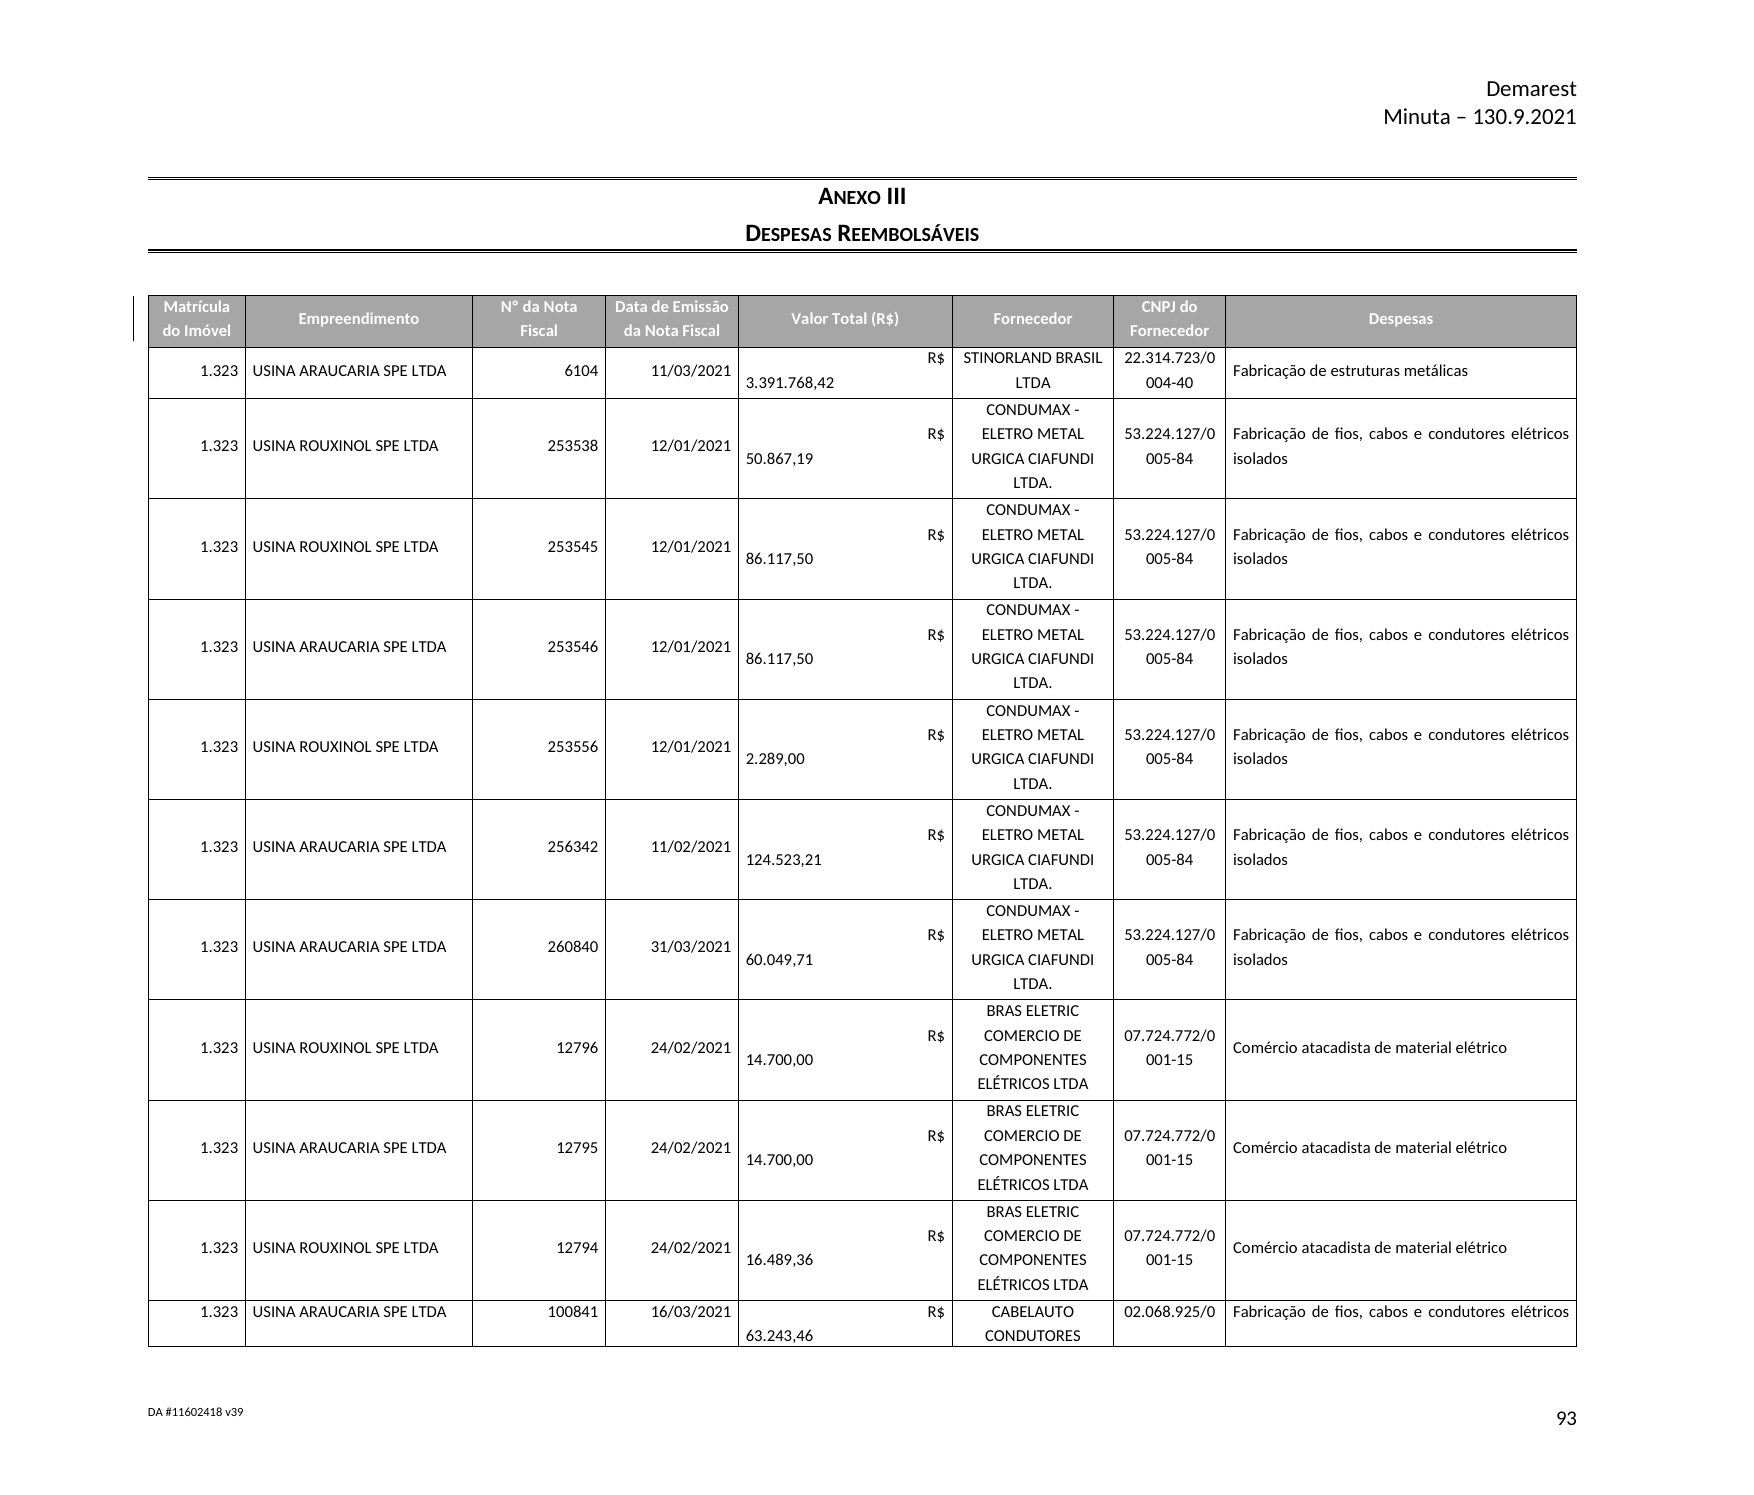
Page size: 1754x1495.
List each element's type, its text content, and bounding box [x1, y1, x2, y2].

text Despesas Reembolsáveis [148, 217, 1577, 249]
table_header Matrícula do Imóvel [149, 296, 245, 347]
table_cell Comércio atacadista de material elétrico [1226, 1201, 1576, 1300]
table_cell BRAS ELETRIC COMERCIO DE COMPONENTES ELÉTRICOS LTDA [953, 1101, 1113, 1200]
table_cell 253546 [473, 600, 605, 699]
table_cell Fabricação de fios, cabos e condutores elétricos isolados [1226, 900, 1576, 999]
table_cell 12/01/2021 [606, 700, 738, 799]
table_cell BRAS ELETRIC COMERCIO DE COMPONENTES ELÉTRICOS LTDA [953, 1000, 1113, 1099]
table_cell Fabricação de fios, cabos e condutores elétricos isolados [1226, 499, 1576, 598]
table_cell R$ 50.867,19 [739, 399, 952, 498]
table_cell 53.224.127/0005-84 [1114, 600, 1225, 699]
table_cell 07.724.772/0001-15 [1114, 1201, 1225, 1300]
table_cell R$ 16.489,36 [739, 1201, 952, 1300]
table_cell 53.224.127/0005-84 [1114, 700, 1225, 799]
table_cell 07.724.772/0001-15 [1114, 1000, 1225, 1099]
table_cell R$ 86.117,50 [739, 499, 952, 598]
table_cell CONDUMAX - ELETRO METAL URGICA CIAFUNDI LTDA. [953, 499, 1113, 598]
table_cell R$ 3.391.768,42 [739, 348, 952, 398]
table_cell 16/03/2021 [606, 1301, 738, 1346]
table_cell 53.224.127/0005-84 [1114, 800, 1225, 899]
table_cell 22.314.723/0004-40 [1114, 348, 1225, 398]
table_cell 53.224.127/0005-84 [1114, 399, 1225, 498]
table_cell 1.323 [149, 1201, 245, 1300]
table_cell CONDUMAX - ELETRO METAL URGICA CIAFUNDI LTDA. [953, 600, 1113, 699]
table_cell USINA ROUXINOL SPE LTDA [246, 399, 472, 498]
table_cell 256342 [473, 800, 605, 899]
table_cell USINA ROUXINOL SPE LTDA [246, 499, 472, 598]
table_cell USINA ARAUCARIA SPE LTDA [246, 1301, 472, 1346]
table_cell 1.323 [149, 499, 245, 598]
table_cell 12/01/2021 [606, 399, 738, 498]
table_cell 1.323 [149, 800, 245, 899]
table_cell 24/02/2021 [606, 1000, 738, 1099]
table_cell 1.323 [149, 399, 245, 498]
table_cell 1.323 [149, 1000, 245, 1099]
table_header Valor Total (R$) [739, 296, 952, 347]
table_cell USINA ARAUCARIA SPE LTDA [246, 1101, 472, 1200]
subtitle Anexo III [148, 180, 1577, 211]
table_cell Fabricação de fios, cabos e condutores elétricos isolados [1226, 399, 1576, 498]
table_cell 24/02/2021 [606, 1201, 738, 1300]
table_cell 1.323 [149, 348, 245, 398]
table_header Data de Emissão da Nota Fiscal [606, 296, 738, 347]
table_cell 1.323 [149, 1101, 245, 1200]
table_cell Fabricação de estruturas metálicas [1226, 348, 1576, 398]
table_cell 12794 [473, 1201, 605, 1300]
table_cell CABELAUTO CONDUTORES ELETRICOS S/A [953, 1301, 1113, 1346]
table_cell USINA ARAUCARIA SPE LTDA [246, 600, 472, 699]
table_cell R$ 2.289,00 [739, 700, 952, 799]
table_cell 6104 [473, 348, 605, 398]
table_cell 12/01/2021 [606, 499, 738, 598]
table_cell Fabricação de fios, cabos e condutores elétricos isolados [1226, 800, 1576, 899]
table_cell R$ 14.700,00 [739, 1101, 952, 1200]
table_cell Fabricação de fios, cabos e condutores elétricos isolados [1226, 600, 1576, 699]
table_cell 53.224.127/0005-84 [1114, 900, 1225, 999]
table_cell Fabricação de fios, cabos e condutores elétricos isolados [1226, 700, 1576, 799]
table_cell 253556 [473, 700, 605, 799]
table_cell 07.724.772/0001-15 [1114, 1101, 1225, 1200]
table_header Empreendimento [246, 296, 472, 347]
table_cell USINA ROUXINOL SPE LTDA [246, 1201, 472, 1300]
table_cell BRAS ELETRIC COMERCIO DE COMPONENTES ELÉTRICOS LTDA [953, 1201, 1113, 1300]
table_cell 11/02/2021 [606, 800, 738, 899]
table_cell CONDUMAX - ELETRO METAL URGICA CIAFUNDI LTDA. [953, 399, 1113, 498]
table_cell CONDUMAX - ELETRO METAL URGICA CIAFUNDI LTDA. [953, 900, 1113, 999]
table_cell R$ 63.243,46 [739, 1301, 952, 1346]
table_header Despesas [1226, 296, 1576, 347]
table_cell 1.323 [149, 600, 245, 699]
table_header CNPJ do Fornecedor [1114, 296, 1225, 347]
table_cell 31/03/2021 [606, 900, 738, 999]
table_cell 11/03/2021 [606, 348, 738, 398]
table_cell CONDUMAX - ELETRO METAL URGICA CIAFUNDI LTDA. [953, 800, 1113, 899]
table_cell 24/02/2021 [606, 1101, 738, 1200]
table_cell 02.068.925/0001-08 [1114, 1301, 1225, 1346]
table_cell STINORLAND BRASIL LTDA [953, 348, 1113, 398]
table_cell 12/01/2021 [606, 600, 738, 699]
table_cell 253545 [473, 499, 605, 598]
table_cell R$ 124.523,21 [739, 800, 952, 899]
table_cell Comércio atacadista de material elétrico [1226, 1000, 1576, 1099]
table_cell 1.323 [149, 1301, 245, 1346]
table_cell USINA ARAUCARIA SPE LTDA [246, 348, 472, 398]
table_cell USINA ARAUCARIA SPE LTDA [246, 900, 472, 999]
table_header Fornecedor [953, 296, 1113, 347]
table_cell 260840 [473, 900, 605, 999]
table_cell R$ 86.117,50 [739, 600, 952, 699]
table_cell 12796 [473, 1000, 605, 1099]
table_cell USINA ROUXINOL SPE LTDA [246, 700, 472, 799]
table_cell 12795 [473, 1101, 605, 1200]
table_cell R$ 60.049,71 [739, 900, 952, 999]
table_cell 1.323 [149, 900, 245, 999]
table_cell Comércio atacadista de material elétrico [1226, 1101, 1576, 1200]
table_cell 100841 [473, 1301, 605, 1346]
table_cell 53.224.127/0005-84 [1114, 499, 1225, 598]
table_cell USINA ROUXINOL SPE LTDA [246, 1000, 472, 1099]
table_cell 253538 [473, 399, 605, 498]
table_cell USINA ARAUCARIA SPE LTDA [246, 800, 472, 899]
table_cell R$ 14.700,00 [739, 1000, 952, 1099]
table_cell CONDUMAX - ELETRO METAL URGICA CIAFUNDI LTDA. [953, 700, 1113, 799]
table_header Nº da Nota Fiscal [473, 296, 605, 347]
table_cell 1.323 [149, 700, 245, 799]
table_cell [1226, 1301, 1576, 1346]
